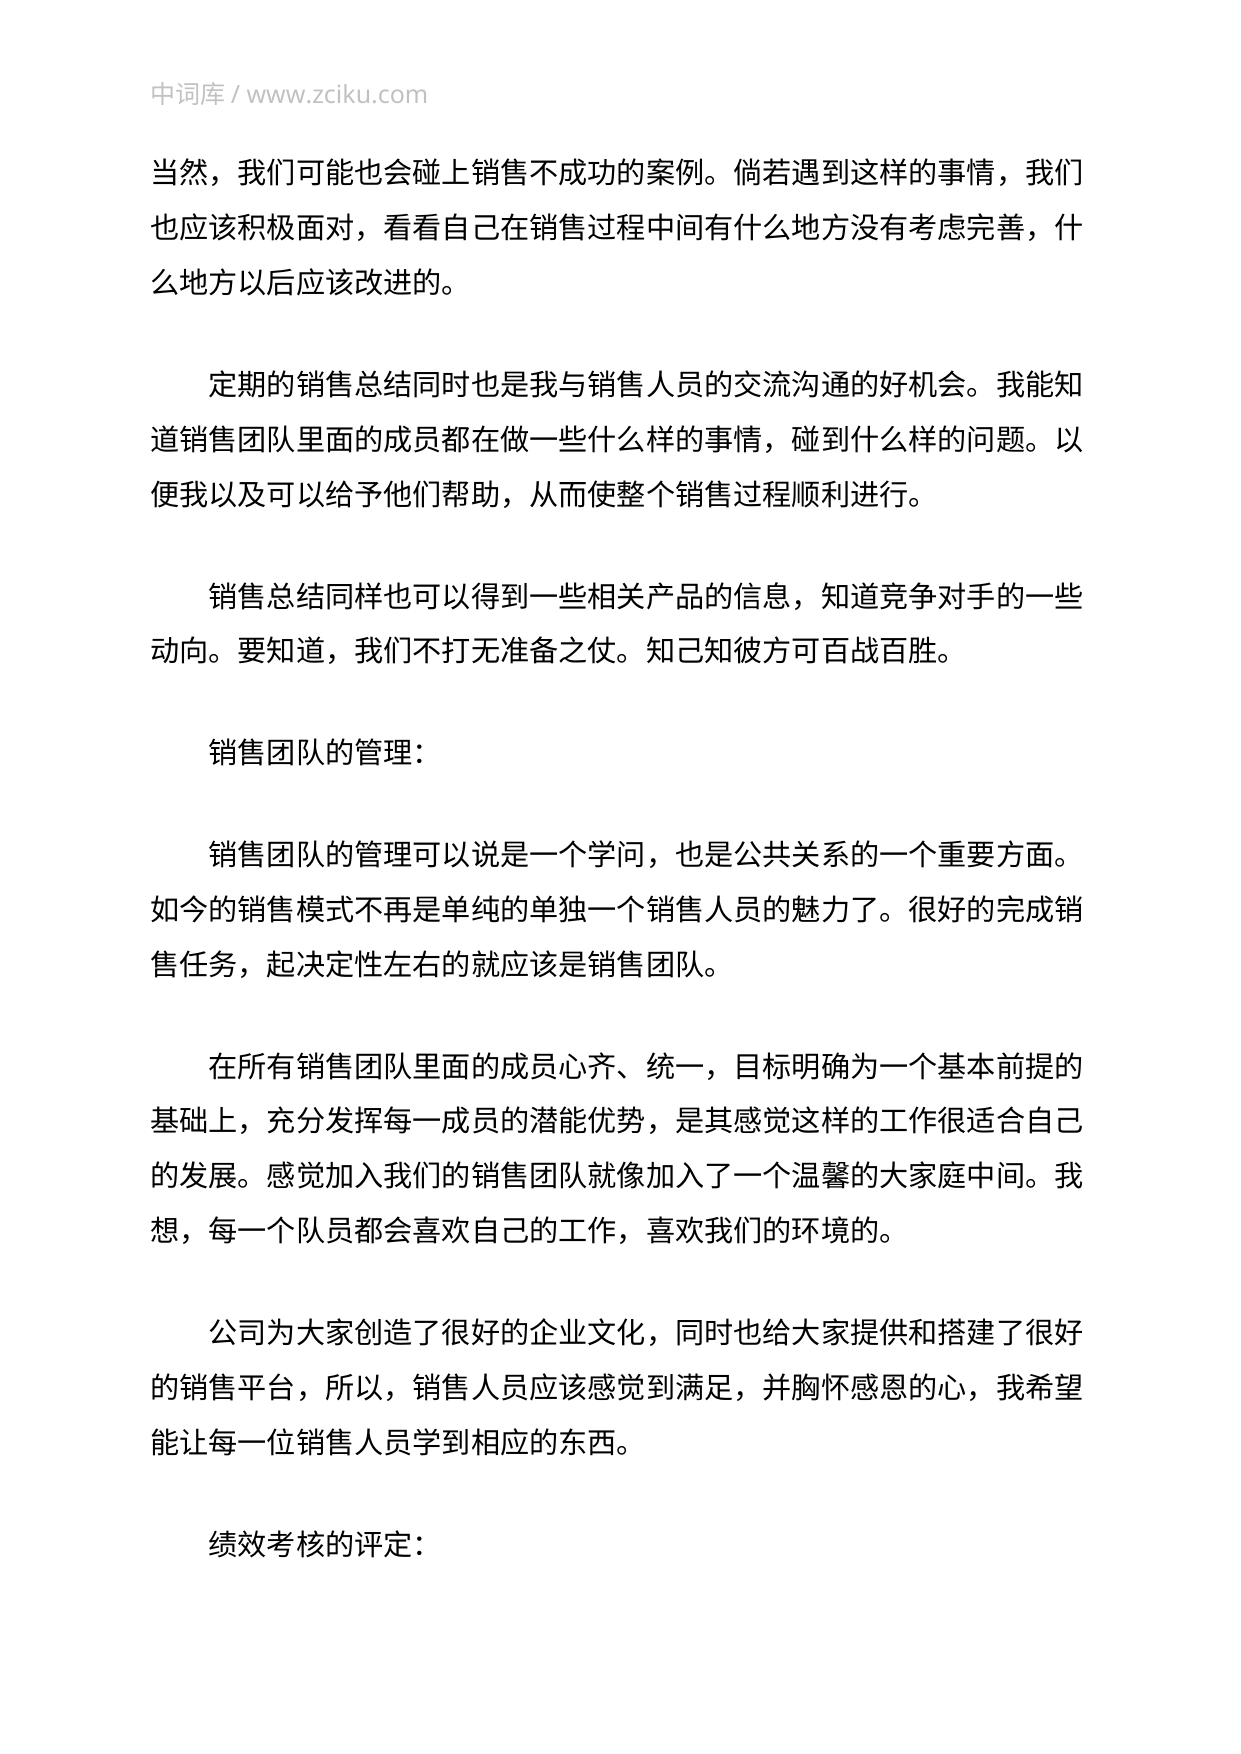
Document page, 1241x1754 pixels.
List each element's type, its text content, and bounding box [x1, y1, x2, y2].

text 定期的销售总结同时也是我与销售人员的交流沟通的好机会。我能知道销售团队里面的成员都在做一些什么样的事情，碰到什么样的问题。以便我以及可以给予他们帮助，从而使整个销售过程顺利进行。 [150, 362, 1090, 514]
text 绩效考核的评定： [150, 1521, 1090, 1563]
text 销售团队的管理可以说是一个学问，也是公共关系的一个重要方面。如今的销售模式不再是单纯的单独一个销售人员的魅力了。很好的完成销售任务，起决定性左右的就应该是销售团队。 [150, 832, 1090, 984]
text 公司为大家创造了很好的企业文化，同时也给大家提供和搭建了很好的销售平台，所以，销售人员应该感觉到满足，并胸怀感恩的心，我希望能让每一位销售人员学到相应的东西。 [150, 1309, 1090, 1462]
text 在所有销售团队里面的成员心齐、统一，目标明确为一个基本前提的基础上，充分发挥每一成员的潜能优势，是其感觉这样的工作很适合自己的发展。感觉加入我们的销售团队就像加入了一个温馨的大家庭中间。我想，每一个队员都会喜欢自己的工作，喜欢我们的环境的。 [150, 1043, 1090, 1250]
text 销售团队的管理： [150, 730, 1090, 772]
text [150, 150, 1090, 302]
text 销售总结同样也可以得到一些相关产品的信息，知道竞争对手的一些动向。要知道，我们不打无准备之仗。知己知彼方可百战百胜。 [150, 573, 1090, 670]
